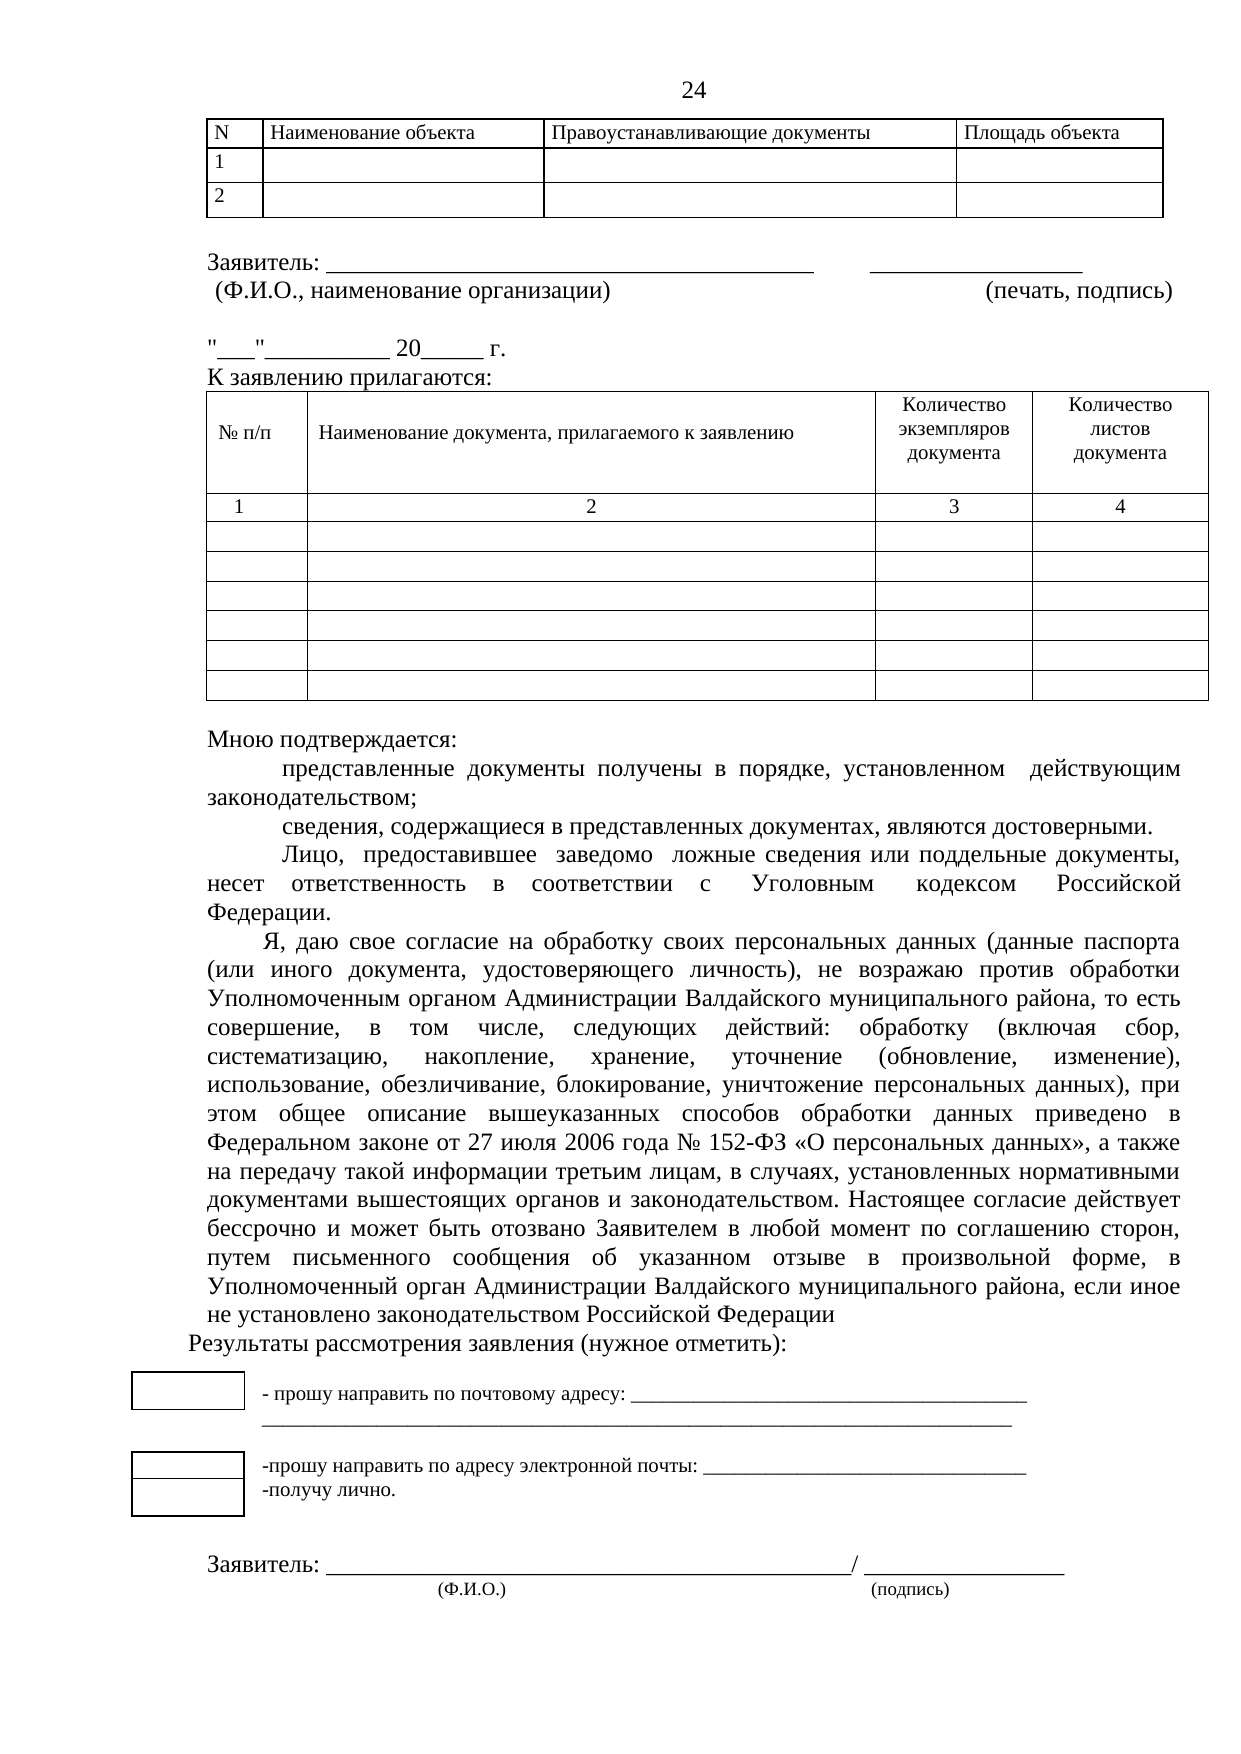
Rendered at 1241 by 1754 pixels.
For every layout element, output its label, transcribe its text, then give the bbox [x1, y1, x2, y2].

table_cell [207, 671, 307, 700]
text сведения, содержащиеся в представленных документах, являются достоверными. [207, 811, 1181, 839]
text ________________________________________________________________________ [188, 1405, 1181, 1429]
table_header Количество экземпляров документа [876, 392, 1032, 493]
table_cell [1033, 582, 1208, 610]
table_cell [876, 641, 1032, 670]
text Заявитель: __________________________________________/ ________________ [207, 1549, 1181, 1578]
table_header Количество листов документа [1033, 392, 1208, 493]
table_cell [876, 671, 1032, 700]
table_cell [207, 641, 307, 670]
text Я, даю свое согласие на обработку своих персональных данных (данные паспорта (или иного документа, удостоверяющего личность), не возражаю против обработки Уполномоченным органом Администрации Валдайского муниципального района, то есть совершение, в том числе, следующих действий: обработку (включая сбор, систематизацию, накопление, хранение, уточнение (обновление, изменение), использование, обезличивание, блокирование, уничтожение персональных данных), при этом общее описание вышеуказанных способов обработки данных приведено в Федеральном законе от 27 июля 2006 года № 152-ФЗ «О персональных данных», а также на передачу такой информации третьим лицам, в случаях, установленных нормативными документами вышестоящих органов и законодательством. Настоящее согласие действует бессрочно и может быть отозвано Заявителем в любой момент по соглашению сторон, путем письменного сообщения об указанном отзыве в произвольной форме, в Уполномоченный орган Администрации Валдайского муниципального района, если иное не установлено законодательством Российской Федерации [207, 926, 1181, 1328]
text К заявлению прилагаются: [207, 362, 1181, 391]
table_cell [876, 552, 1032, 581]
text - прошу направить по почтовому адресу: ______________________________________ [245, 1381, 1181, 1405]
table_cell [1033, 611, 1208, 640]
table_cell [876, 582, 1032, 610]
table_header Площадь объекта [957, 120, 1162, 147]
table_cell 4 [1033, 494, 1208, 521]
table_cell [308, 582, 875, 610]
text -прошу направить по адресу электронной почты: _______________________________ [245, 1453, 1181, 1477]
table_cell [308, 641, 875, 670]
table_cell [207, 552, 307, 581]
text "___"__________ 20_____ г. [207, 333, 1181, 362]
table_cell 2 [208, 183, 262, 216]
text (Ф.И.О.) (подпись) [207, 1578, 1181, 1600]
text -получу лично. [245, 1477, 1181, 1501]
table_cell [308, 611, 875, 640]
table_header N [208, 120, 262, 147]
table_cell [308, 671, 875, 700]
table_cell [1033, 671, 1208, 700]
table_cell [207, 611, 307, 640]
text Мною подтверждается: [207, 724, 1181, 753]
table_cell [1033, 552, 1208, 581]
table_cell 1 [208, 149, 262, 182]
table_cell [207, 522, 307, 551]
table_cell [264, 149, 543, 182]
table_cell [545, 183, 956, 216]
table_cell [957, 149, 1162, 182]
table_cell [207, 582, 307, 610]
table_cell [308, 522, 875, 551]
table_header Наименование документа, прилагаемого к заявлению [308, 392, 875, 493]
table_cell 1 [207, 494, 307, 521]
table_cell 3 [876, 494, 1032, 521]
table_header Правоустанавливающие документы [545, 120, 956, 147]
table_cell [876, 611, 1032, 640]
text Результаты рассмотрения заявления (нужное отметить): [188, 1328, 1181, 1357]
table_cell [1033, 522, 1208, 551]
table_cell [308, 552, 875, 581]
table_cell [1033, 641, 1208, 670]
table_cell [264, 183, 543, 216]
table_cell [545, 149, 956, 182]
table_cell 2 [308, 494, 875, 521]
table_cell [957, 183, 1162, 216]
text (Ф.И.О., наименование организации) (печать, подпись) [207, 276, 1181, 304]
table_header № п/п [207, 392, 307, 493]
text Заявитель: _______________________________________ _________________ [207, 247, 1181, 276]
text Лицо, предоставившее заведомо ложные сведения или поддельные документы, несет ответственность в соответствии с Уголовным кодексом Российской Федерации. [207, 839, 1181, 926]
table_header Наименование объекта [264, 120, 543, 147]
text представленные документы получены в порядке, установленном действующим законодательством; [207, 753, 1181, 811]
table_cell [876, 522, 1032, 551]
